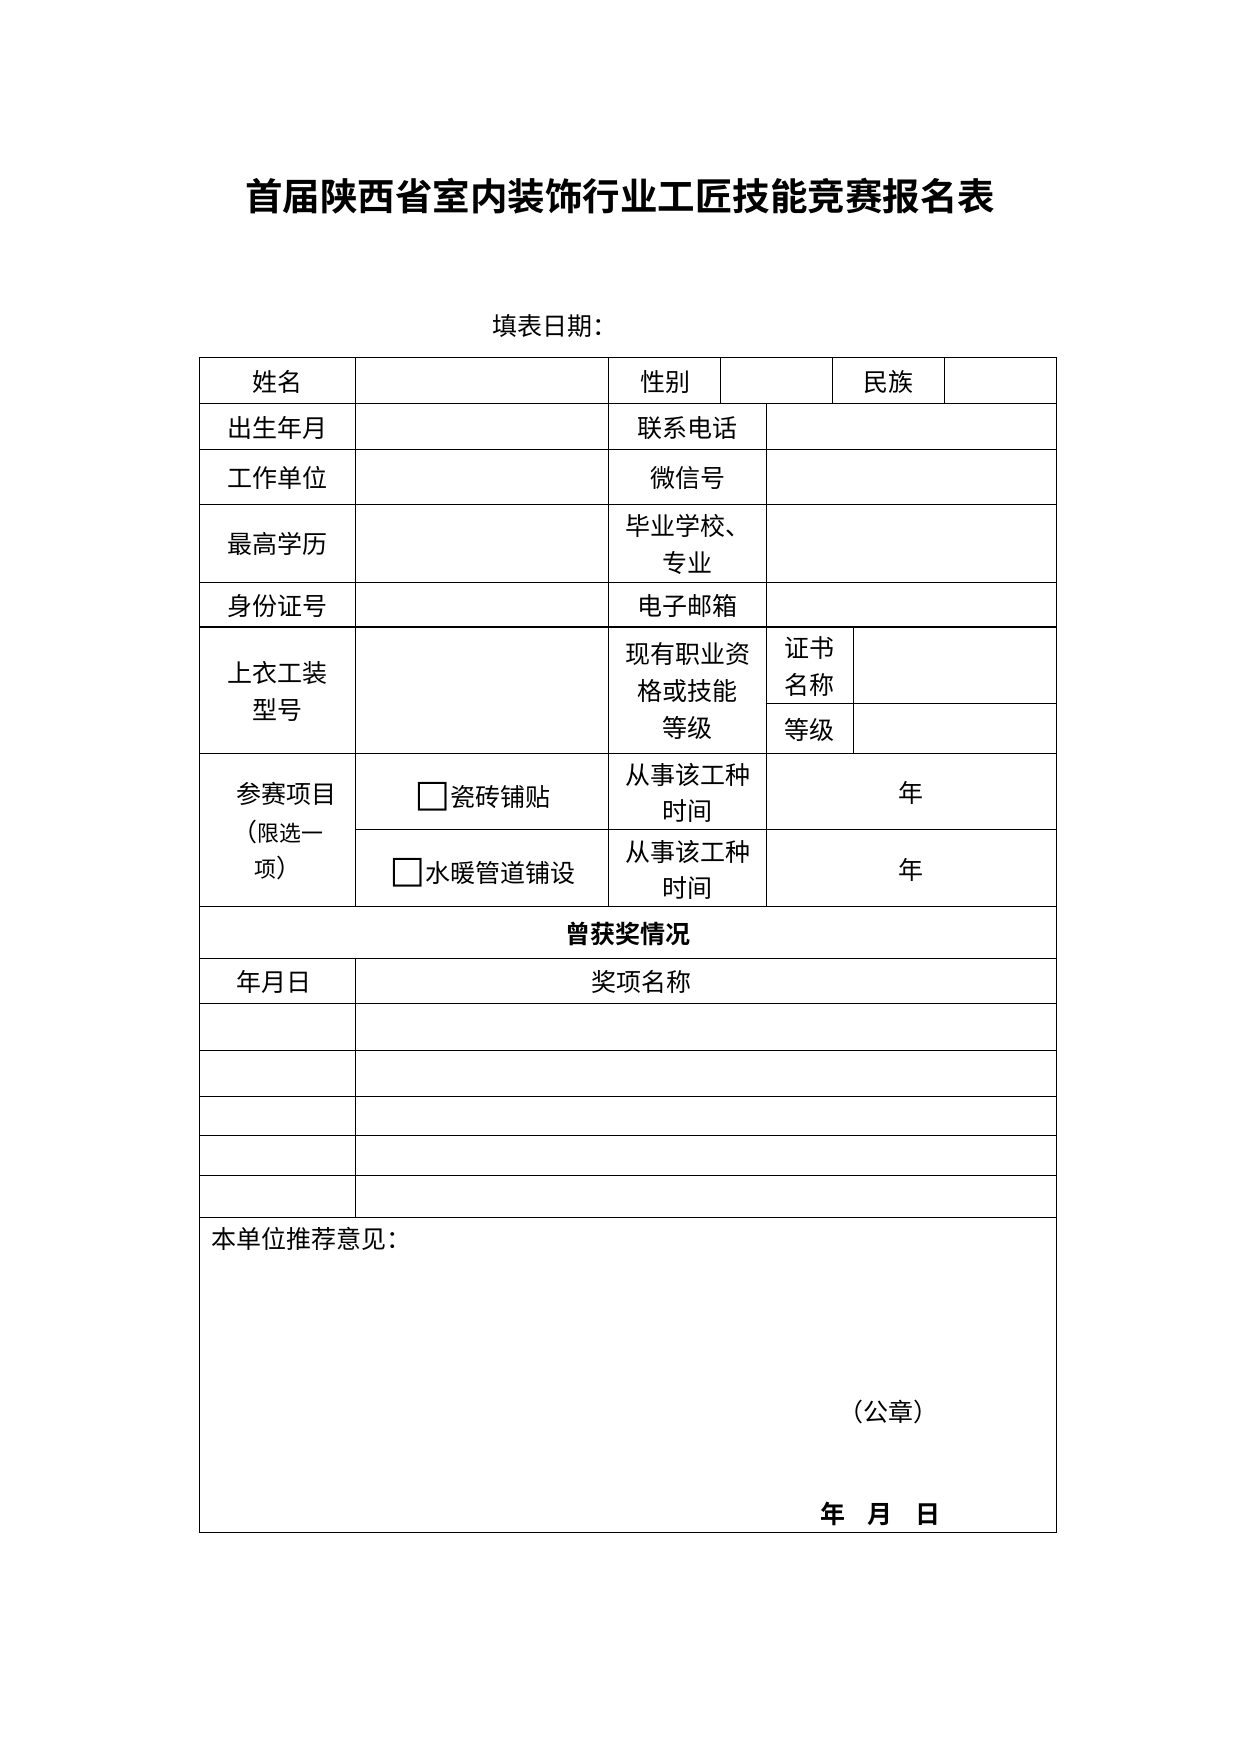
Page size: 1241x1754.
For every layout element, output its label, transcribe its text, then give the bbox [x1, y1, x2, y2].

table_cell [200, 1176, 355, 1217]
table_cell 微信号 [609, 450, 766, 503]
table_cell 年 [767, 754, 1056, 829]
table_cell [356, 450, 608, 503]
table_cell 电子邮箱 [609, 583, 766, 626]
table_cell 从事该工种时间 [609, 830, 766, 906]
table_header [356, 358, 608, 402]
table_cell [767, 404, 1056, 449]
table_cell 曾获奖情况 [200, 907, 1056, 957]
table_cell [200, 1136, 355, 1175]
table_cell [200, 1004, 355, 1050]
table_cell [356, 1176, 1056, 1217]
table_cell 本单位推荐意见： （公章） 年 月 日 [200, 1218, 1056, 1532]
table_cell [356, 1051, 1056, 1096]
table_cell [854, 704, 1056, 753]
table_cell 年月日 [200, 959, 355, 1003]
table_cell □瓷砖铺贴 [356, 754, 608, 829]
table_cell [200, 1097, 355, 1135]
table_cell 工作单位 [200, 450, 355, 503]
table_cell 身份证号 [200, 583, 355, 626]
table_header [721, 358, 832, 402]
table_cell [356, 1097, 1056, 1135]
table_cell 联系电话 [609, 404, 766, 449]
table_cell 现有职业资格或技能 等级 [609, 628, 766, 753]
table_cell 毕业学校、 专业 [609, 505, 766, 582]
table_cell 出生年月 [200, 404, 355, 449]
table_cell 参赛项目 （限选一项） [200, 754, 355, 906]
table_cell 最高学历 [200, 505, 355, 582]
text 填表日期： [187, 292, 1053, 357]
table_cell [767, 450, 1056, 503]
table_cell 等级 [767, 704, 853, 753]
table_cell 上衣工装 型号 [200, 628, 355, 753]
table_cell 证书名称 [767, 628, 853, 703]
table_header 姓名 [200, 358, 355, 402]
table_cell 年 [767, 830, 1056, 906]
table_cell [356, 583, 608, 626]
table_cell [356, 1136, 1056, 1175]
text 首届陕西省室内装饰行业工匠技能竞赛报名表 [187, 162, 1053, 227]
table_header 性别 [609, 358, 720, 402]
table_cell [356, 1004, 1056, 1050]
table_cell [200, 1051, 355, 1096]
table_cell [854, 628, 1056, 703]
table_cell [356, 628, 608, 753]
table_cell 奖项名称 [356, 959, 1056, 1003]
table_cell [767, 583, 1056, 626]
table_header [945, 358, 1056, 402]
table_cell [356, 404, 608, 449]
table_header 民族 [833, 358, 944, 402]
table_cell 从事该工种时间 [609, 754, 766, 829]
table_cell □水暖管道铺设 [356, 830, 608, 906]
table_cell [356, 505, 608, 582]
table_cell [767, 505, 1056, 582]
